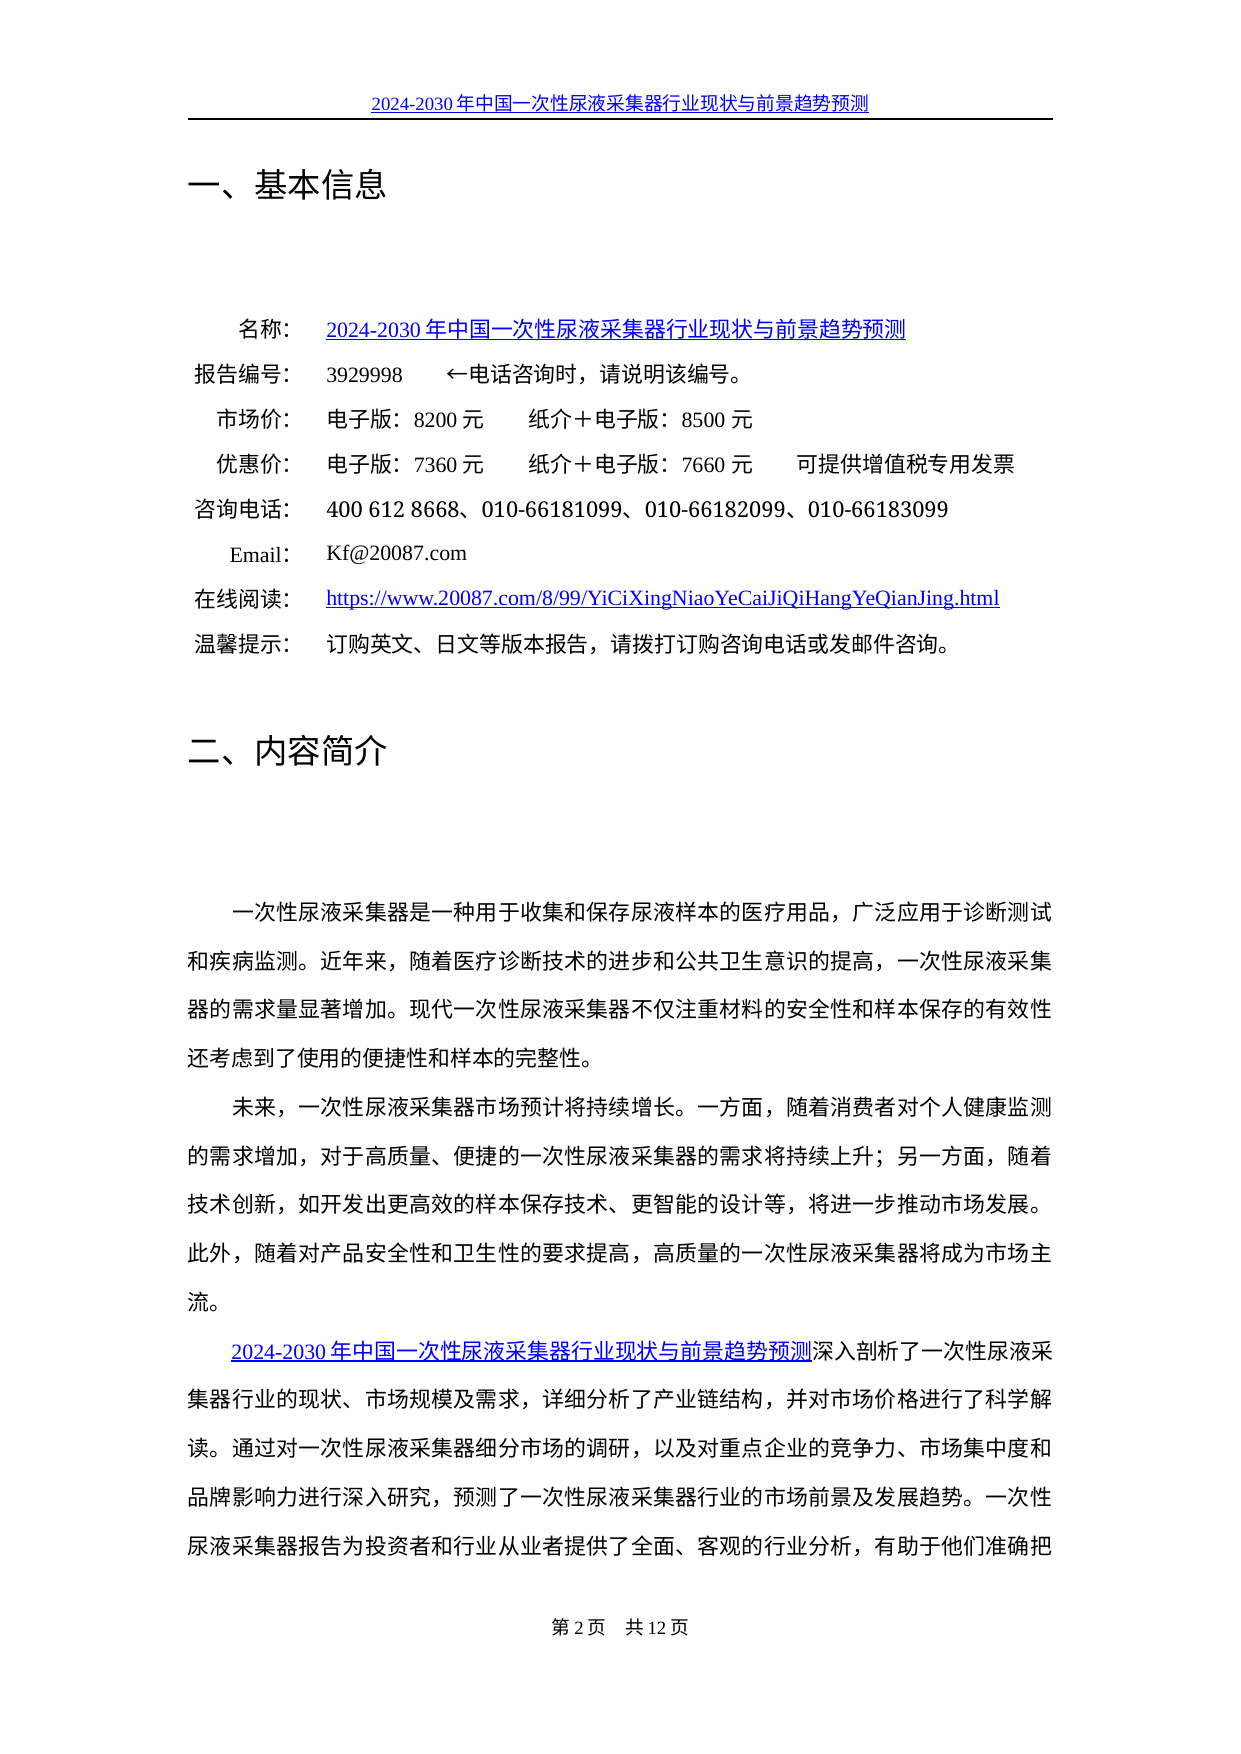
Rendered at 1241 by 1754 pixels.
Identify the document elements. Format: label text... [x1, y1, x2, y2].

table_header 2024-2030年中国一次性尿液采集器行业现状与前景趋势预测 [315, 312, 1073, 357]
table_cell 3929998 ←电话咨询时，请说明该编号。 [315, 357, 1073, 402]
table_cell Email： [167, 537, 315, 582]
table_cell 在线阅读： [167, 582, 315, 627]
title 一、基本信息 [187, 150, 1053, 215]
table_cell 电子版：8200 元 纸介＋电子版：8500 元 [315, 402, 1073, 447]
table_cell 咨询电话： [167, 492, 315, 537]
table_cell 优惠价： [167, 447, 315, 492]
table_cell [315, 582, 1073, 627]
table_cell 订购英文、日文等版本报告，请拨打订购咨询电话或发邮件咨询。 [315, 627, 1073, 672]
table_cell 电子版：7360 元 纸介＋电子版：7660 元 可提供增值税专用发票 [315, 447, 1073, 492]
table_cell 报告编号： [167, 357, 315, 402]
table_cell 温馨提示： [167, 627, 315, 672]
table_cell 市场价： [167, 402, 315, 447]
title 二、内容简介 [187, 717, 1053, 782]
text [187, 894, 1053, 1561]
table_cell 400 612 8668、010-66181099、010-66182099、010-66183099 [315, 492, 1073, 537]
table_header 名称： [167, 312, 315, 357]
table_cell Kf@20087.com [315, 537, 1073, 582]
